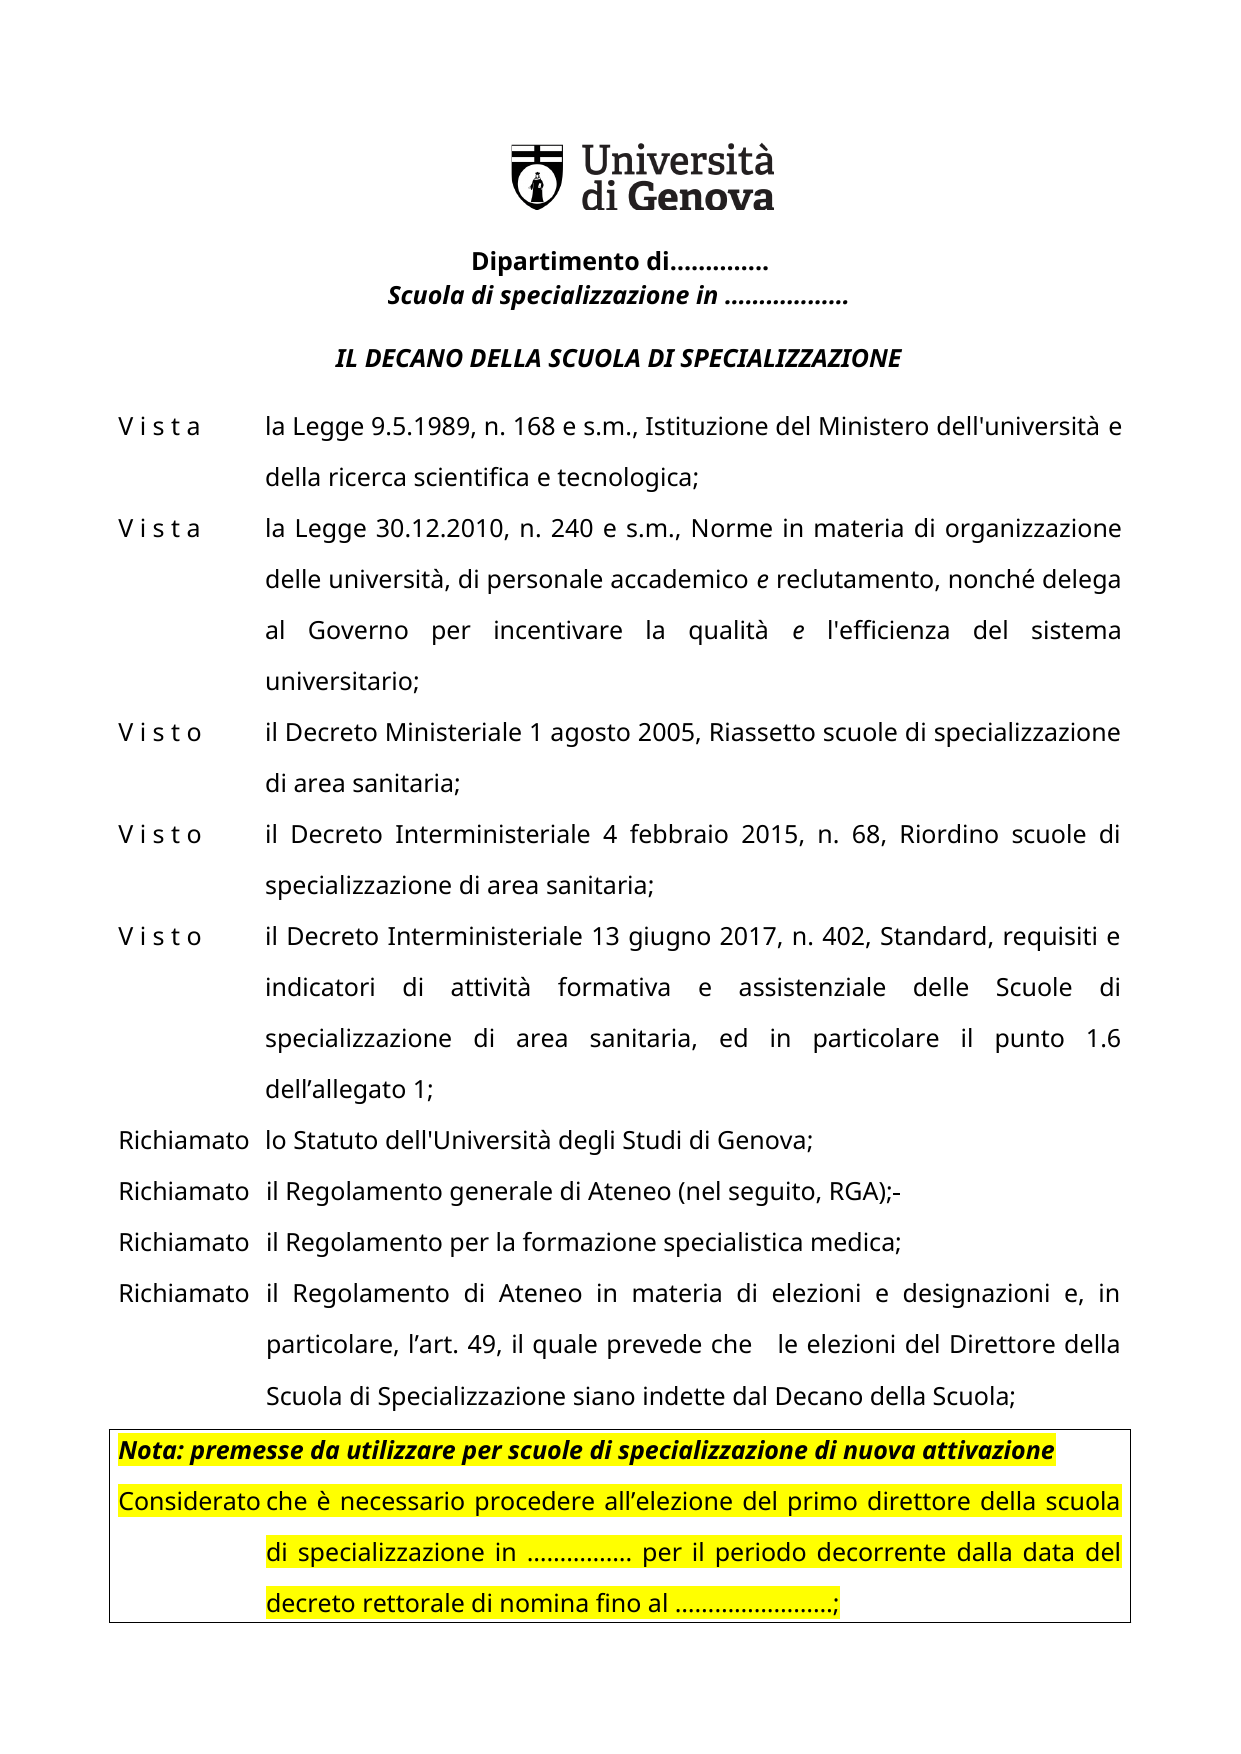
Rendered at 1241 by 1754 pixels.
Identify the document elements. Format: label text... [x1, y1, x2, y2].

text V i s t o il Decreto Interministeriale 4 febbraio 2015, n. 68, Riordino scuole di specializzazione di area sanitaria; [118, 817, 1122, 902]
text Considerato che è necessario procedere all’elezione del primo direttore della scuola di specializzazione in ……………. per il periodo decorrente dalla data del decreto rettorale di nomina fino al ……………………; [110, 1480, 1130, 1622]
text Richiamato lo Statuto dell'Università degli Studi di Genova; [118, 1123, 1122, 1157]
text Richiamato il Regolamento di Ateneo in materia di elezioni e designazioni e, in particolare, l’art. 49, il quale prevede che le elezioni del Direttore della Scuola di Specializzazione siano indette dal Decano della Scuola; [118, 1276, 1122, 1412]
text V i s t a la Legge 9.5.1989, n. 168 e s.m., Istituzione del Ministero dell'università e della ricerca scientifica e tecnologica; [118, 408, 1122, 493]
text Nota: premesse da utilizzare per scuole di specializzazione di nuova attivazione [110, 1430, 1130, 1466]
table_cell Dipartimento di………….. Scuola di specializzazione in ……………… [59, 209, 1181, 312]
table_header [59, 142, 1181, 209]
text V i s t o il Decreto Ministeriale 1 agosto 2005, Riassetto scuole di specializzazione di area sanitaria; [118, 715, 1122, 800]
text Richiamato il Regolamento generale di Ateneo (nel seguito, RGA); [118, 1174, 1122, 1208]
text V i s t a la Legge 30.12.2010, n. 240 e s.m., Norme in materia di organizzazione delle università, di personale accademico e reclutamento, nonché delega al Governo per incentivare la qualità e l'efficienza del sistema universitario; [118, 511, 1122, 698]
text IL DECANO DELLA SCUOLA DI SPECIALIZZAZIONE [118, 340, 1122, 374]
text Richiamato il Regolamento per la formazione specialistica medica; [118, 1225, 1122, 1259]
text V i s t o il Decreto Interministeriale 13 giugno 2017, n. 402, Standard, requisiti e indicatori di attività formativa e assistenziale delle Scuole di specializzazione di area sanitaria, ed in particolare il punto 1.6 dell’allegato 1; [118, 919, 1122, 1106]
